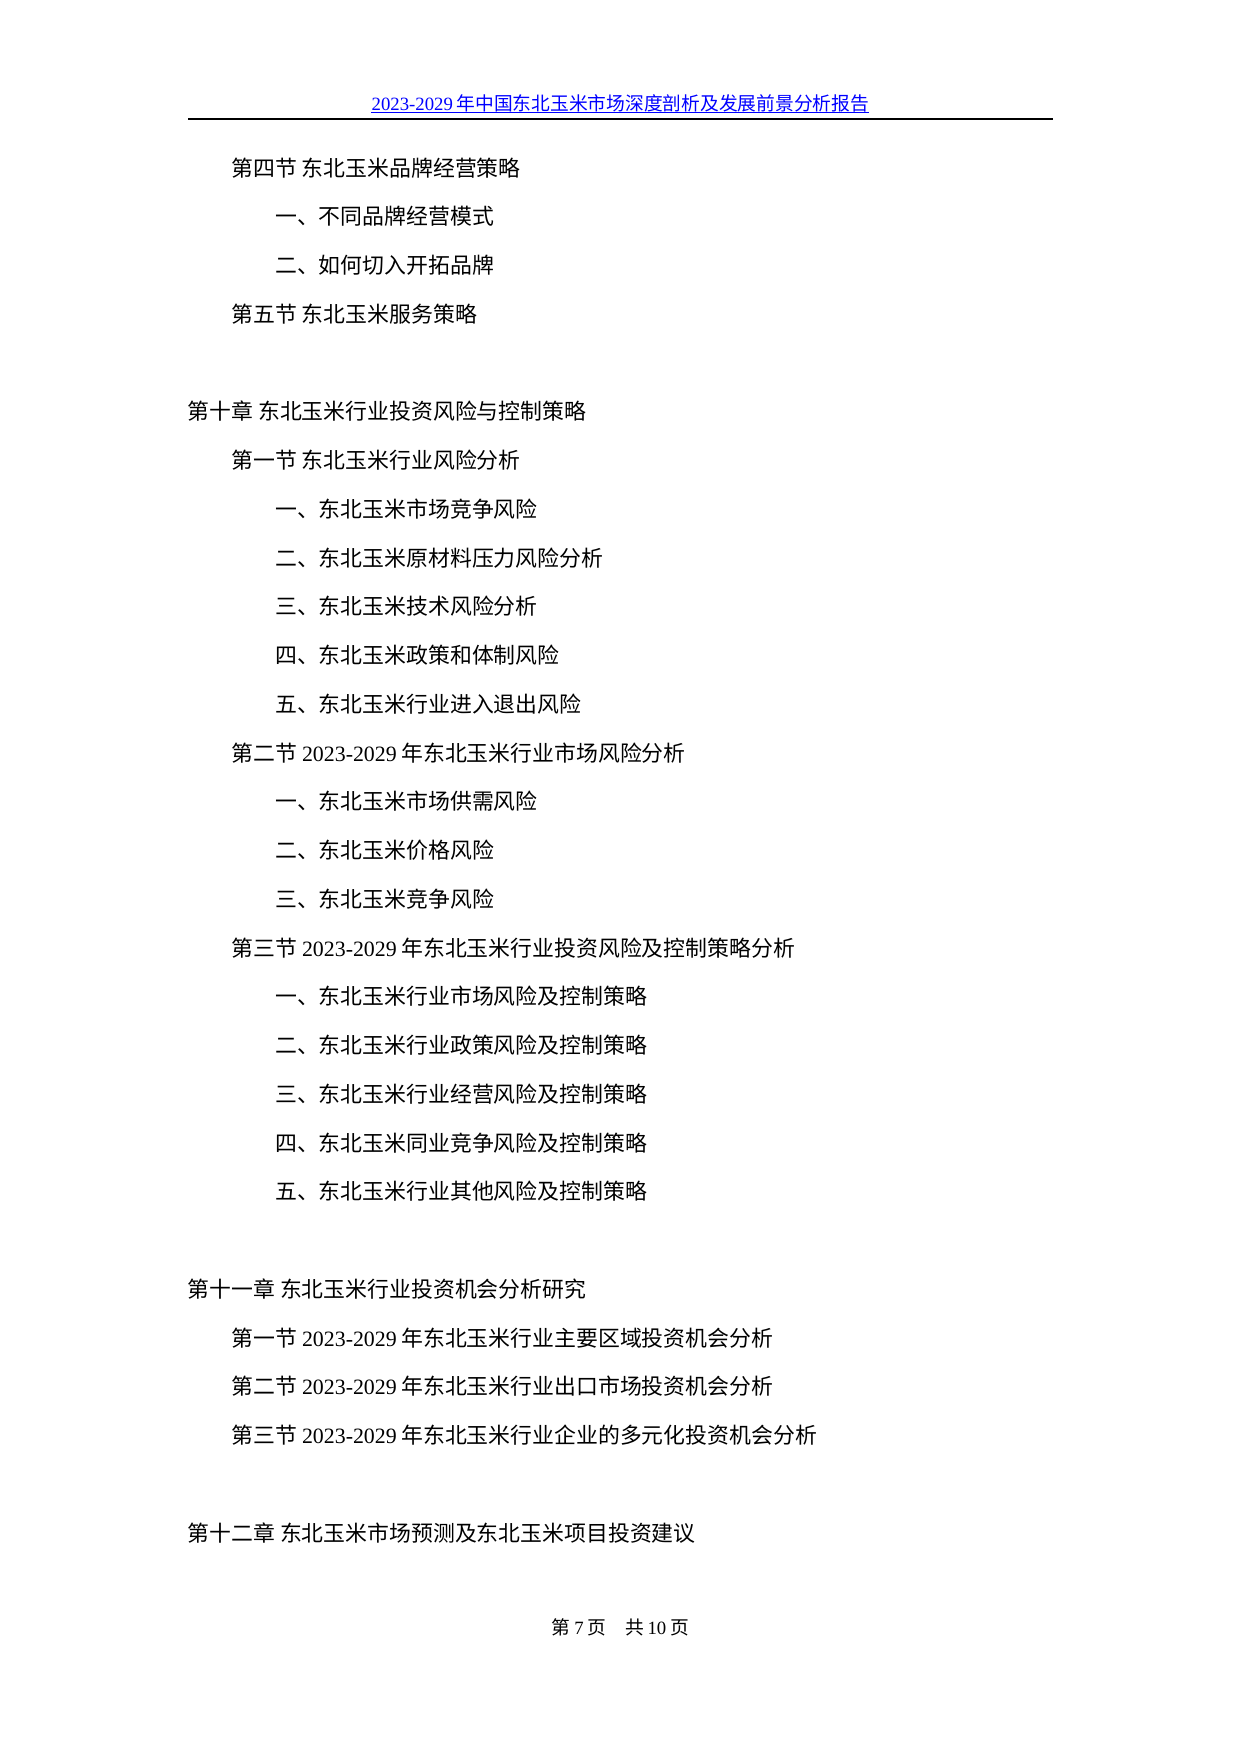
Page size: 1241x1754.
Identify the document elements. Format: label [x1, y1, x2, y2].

text [187, 150, 1053, 1548]
